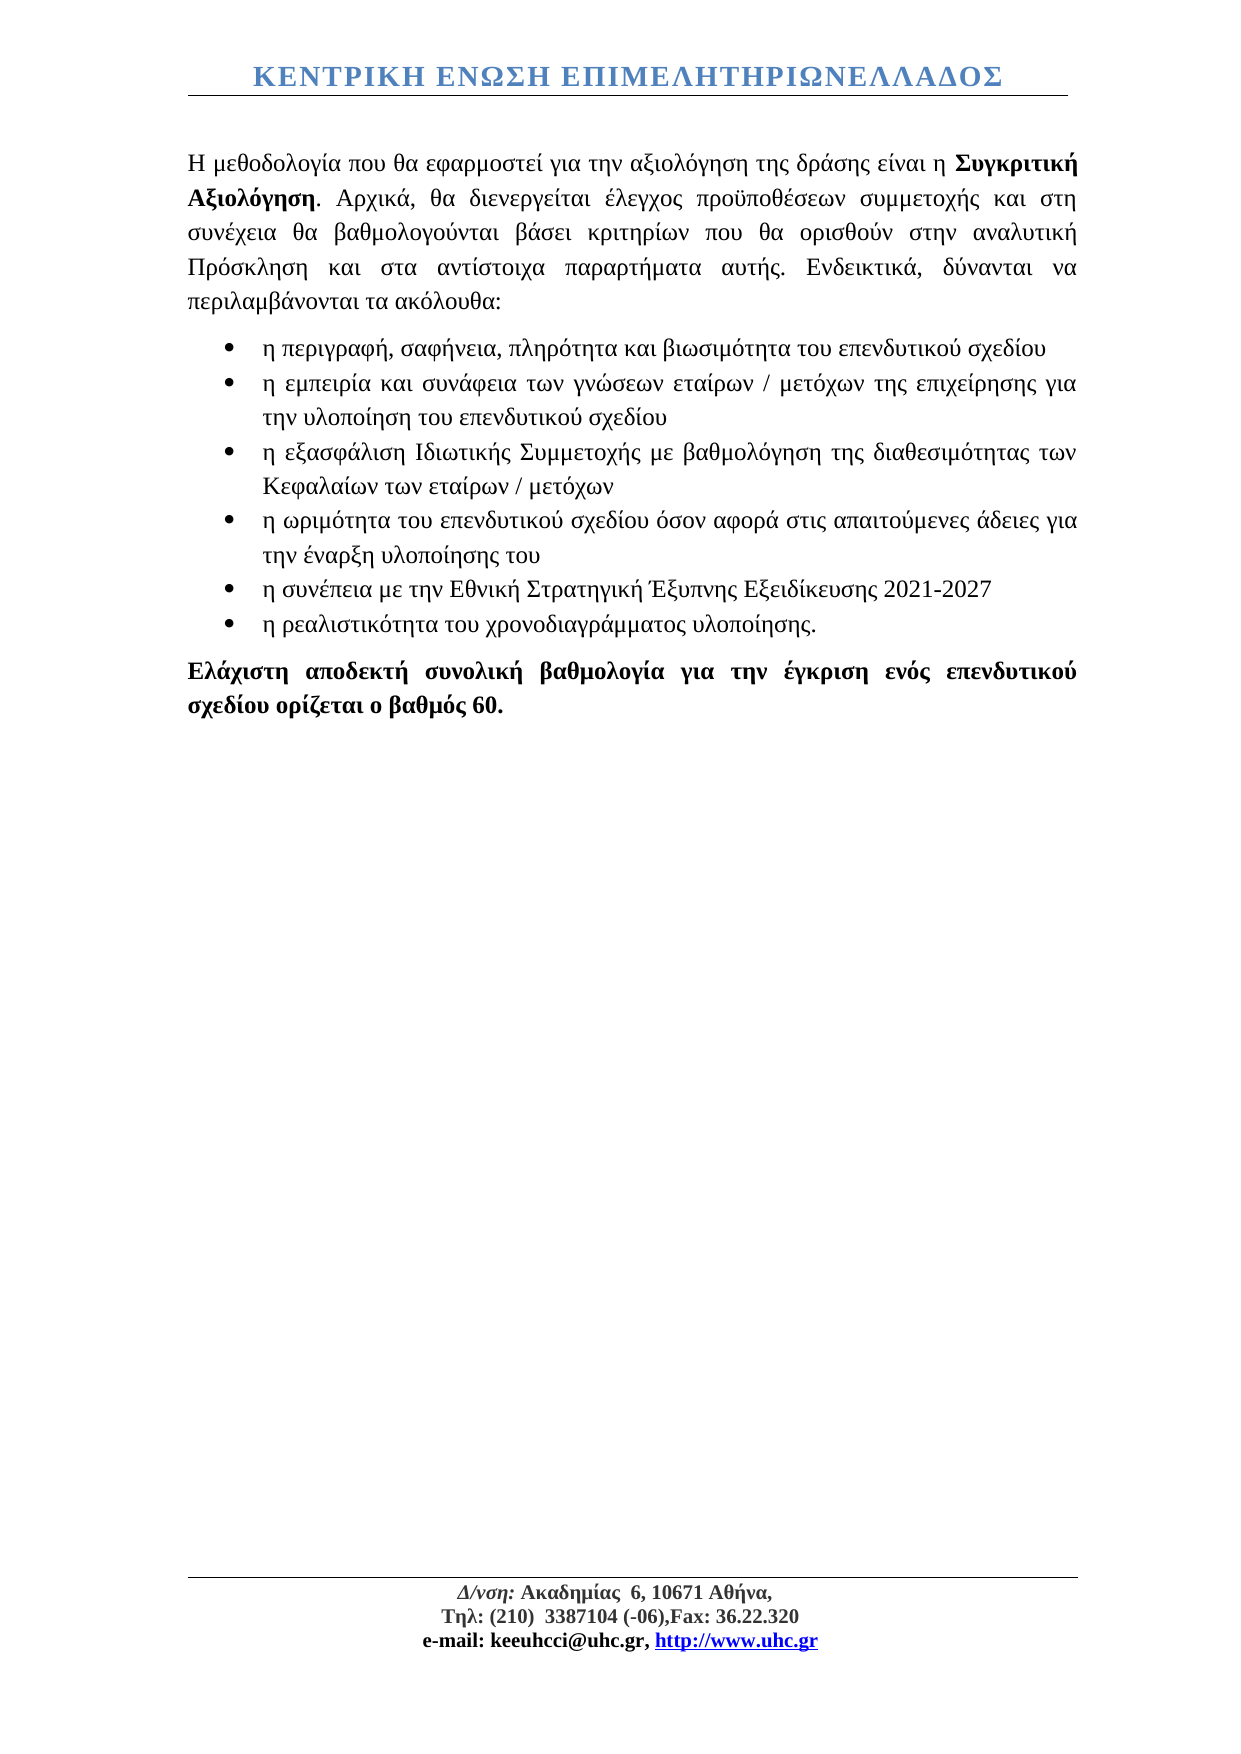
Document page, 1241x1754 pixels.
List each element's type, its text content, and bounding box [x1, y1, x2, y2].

text Η μεθοδολογία που θα εφαρμοστεί για την αξιολόγηση της δράσης είναι η Συγκριτική Αξιολόγηση. Αρχικά, θα διενεργείται έλεγχος προϋποθέσεων συμμετοχής και στη συνέχεια θα βαθμολογούνται βάσει κριτηρίων που θα ορισθούν στην αναλυτική Πρόσκληση και στα αντίστοιχα παραρτήματα αυτής. Ενδεικτικά, δύνανται να περιλαμβάνονται τα ακόλουθα: [187, 148, 1078, 315]
list η ρεαλιστικότητα του χρονοδιαγράμματος υλοποίησης. [225, 609, 1078, 638]
list η ωριμότητα του επενδυτικού σχεδίου όσον αφορά στις απαιτούμενες άδειες για την έναρξη υλοποίησης του [225, 506, 1078, 569]
list η εξασφάλιση Ιδιωτικής Συμμετοχής με βαθμολόγηση της διαθεσιμότητας των Κεφαλαίων των εταίρων / μετόχων [225, 437, 1078, 500]
text Ελάχιστη αποδεκτή συνολική βαθμολογία για την έγκριση ενός επενδυτικού σχεδίου ορίζεται ο βαθμός 60. [187, 656, 1078, 719]
list η εμπειρία και συνάφεια των γνώσεων εταίρων / μετόχων της επιχείρησης για την υλοποίηση του επενδυτικού σχεδίου [225, 368, 1078, 431]
list η περιγραφή, σαφήνεια, πληρότητα και βιωσιμότητα του επενδυτικού σχεδίου [225, 333, 1078, 362]
list η συνέπεια με την Εθνική Στρατηγική Έξυπνης Εξειδίκευσης 2021-2027 [225, 574, 1078, 603]
